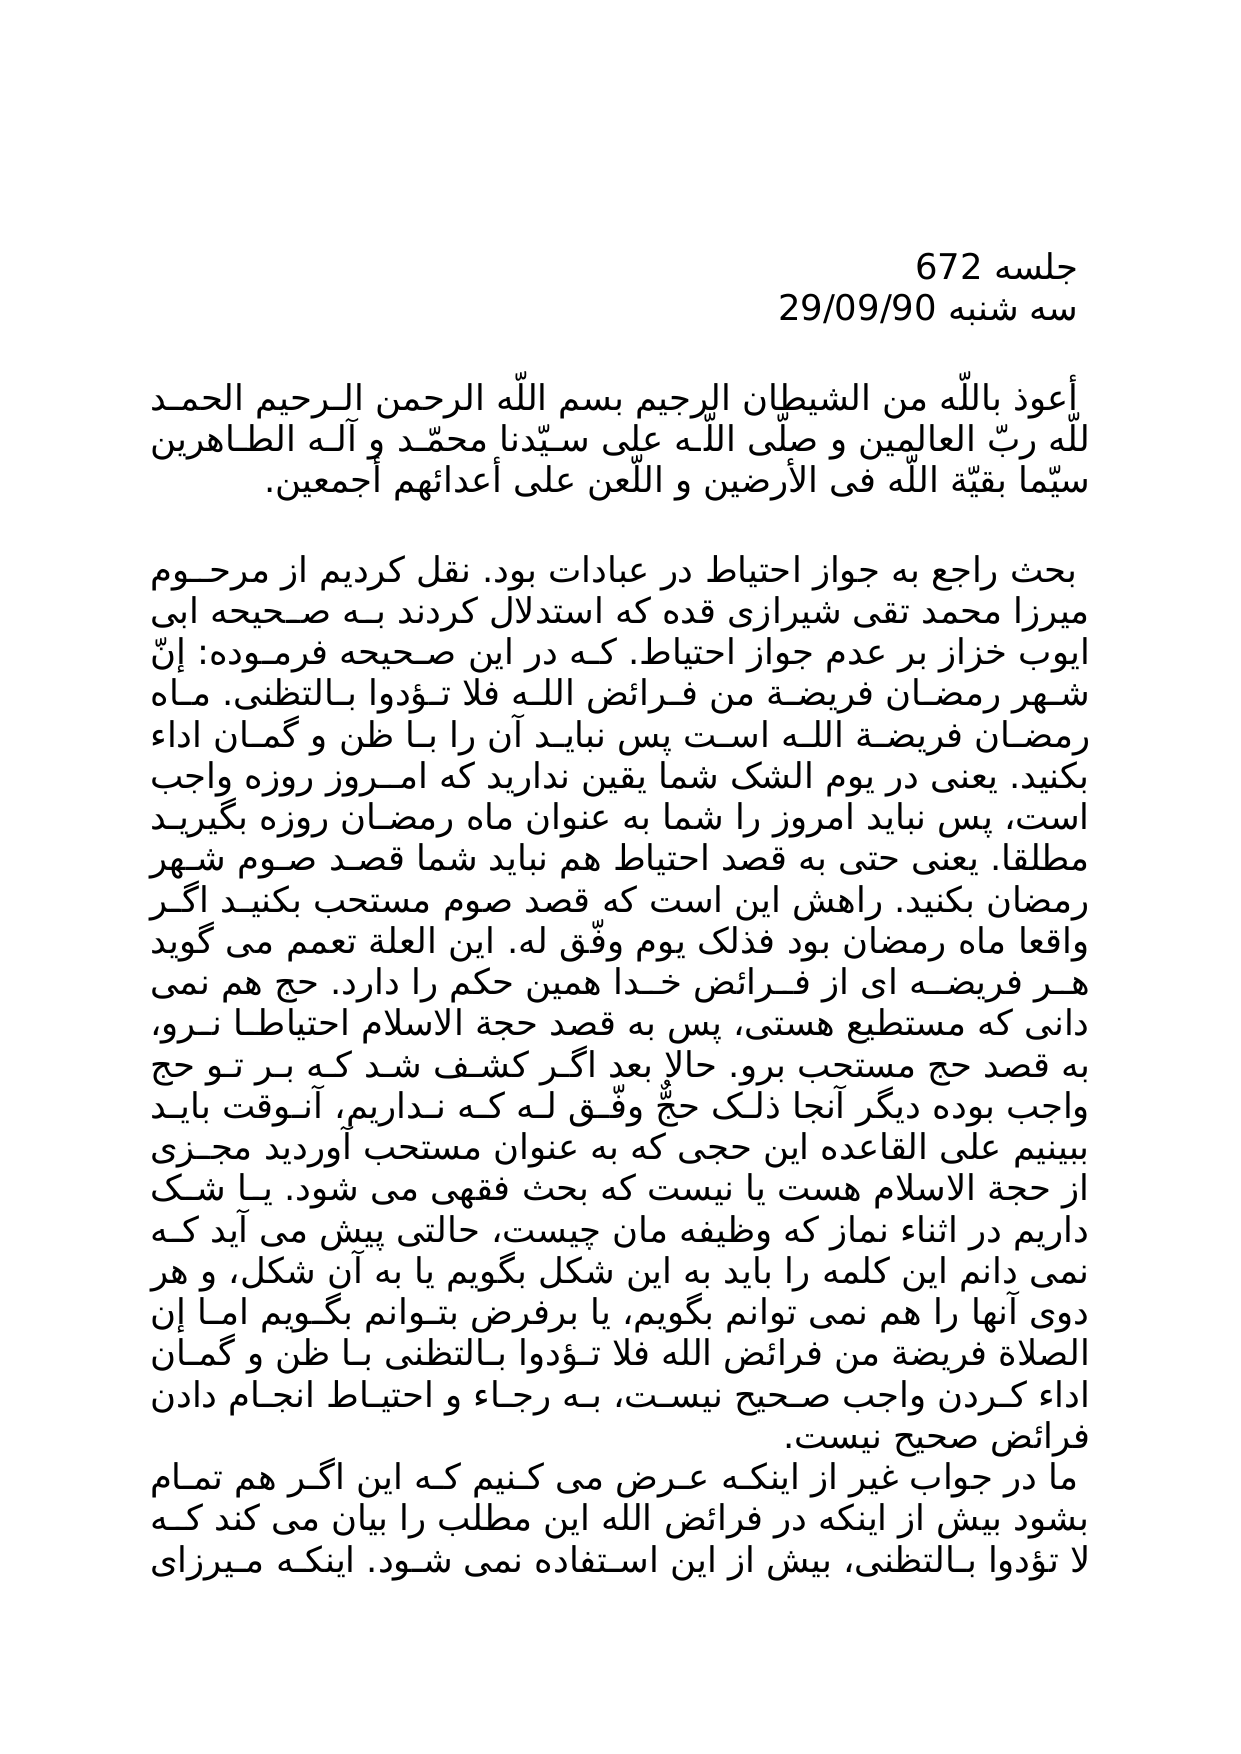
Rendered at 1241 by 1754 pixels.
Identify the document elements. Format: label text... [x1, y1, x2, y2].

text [150, 1457, 1090, 1580]
text بحث راجع به جواز احتیاط در عبادات بود. نقل کردیم از مرحوم میرزا محمد تقی شیرازی قده که استدلال کردند به صحیحه ابی ایوب خزاز بر عدم جواز احتیاط. که در این صحیحه فرموده: إنّ شهر رمضان فریضة من فرائض الله فلا تؤدوا بالتظنی. ماه رمضان فریضة الله است پس نباید آن را با ظن و گمان اداء بکنید. یعنی در یوم الشک شما یقین ندارید که امروز روزه واجب است، پس نباید امروز را شما به عنوان ماه رمضان روزه بگیرید مطلقا. یعنی حتی به قصد احتیاط هم نباید شما قصد صوم شهر رمضان بکنید. راهش این است که قصد صوم مستحب بکنید اگر واقعا ماه رمضان بود فذلک یوم وفّق له. این العلة تعمم می گوید هر فریضه ای از فرائض خدا همین حکم را دارد. حج هم نمی دانی که مستطیع هستی، پس به قصد حجة الاسلام احتیاطا نرو، به قصد حج مستحب برو. حالا بعد اگر کشف شد که بر تو حج واجب بوده دیگر آنجا ذلک حجٌّ وفّق له که نداریم، آنوقت باید ببینیم علی القاعده این حجی که به عنوان مستحب آوردید مجزی از حجة الاسلام هست یا نیست که بحث فقهی می شود. یا شک داریم در اثناء نماز که وظیفه مان چیست، حالتی پیش می آید که نمی دانم این کلمه را باید به این شکل بگویم یا به آن شکل، و هر دوی آنها را هم نمی توانم بگویم، یا برفرض بتوانم بگویم اما إن الصلاة فریضة من فرائض الله فلا تؤدوا بالتظنی با ظن و گمان اداء کردن واجب صحیح نیست، به رجاء و احتیاط انجام دادن فرائض صحیح نیست. [150, 549, 1090, 1457]
text أعوذ باللّه من الشیطان الرجیم بسم اللّه الرحمن الرحیم الحمد للّه ربّ العالمین و صلّی اللّه علی سیّدنا محمّد و آله الطاهرین سیّما بقیّة اللّه فی الأرضین و اللّعن علی أعدائهم أجمعین. [150, 377, 1090, 501]
text سه شنبه 29/09/90 [150, 288, 1090, 329]
text جلسه 672 [150, 246, 1090, 288]
